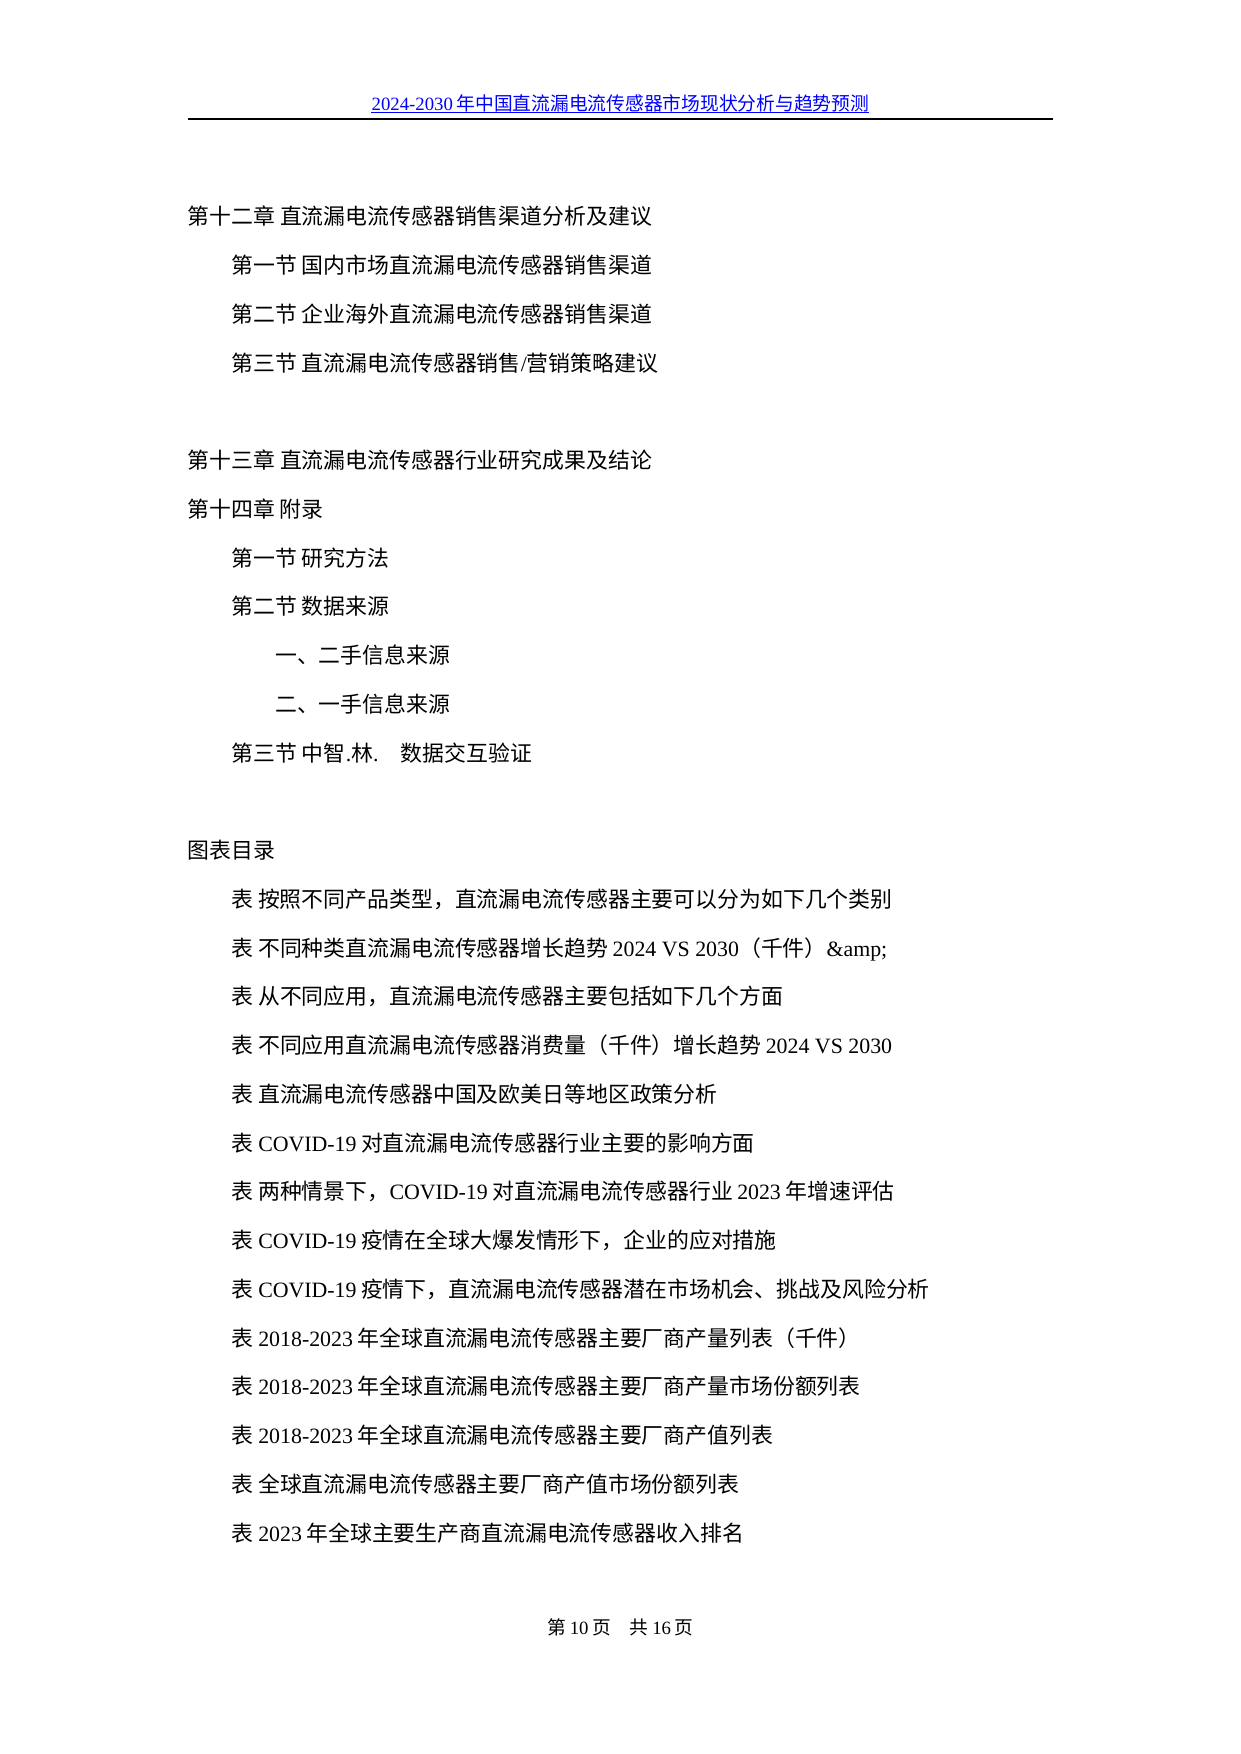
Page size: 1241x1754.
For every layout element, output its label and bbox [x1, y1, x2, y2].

text [187, 150, 1053, 1548]
